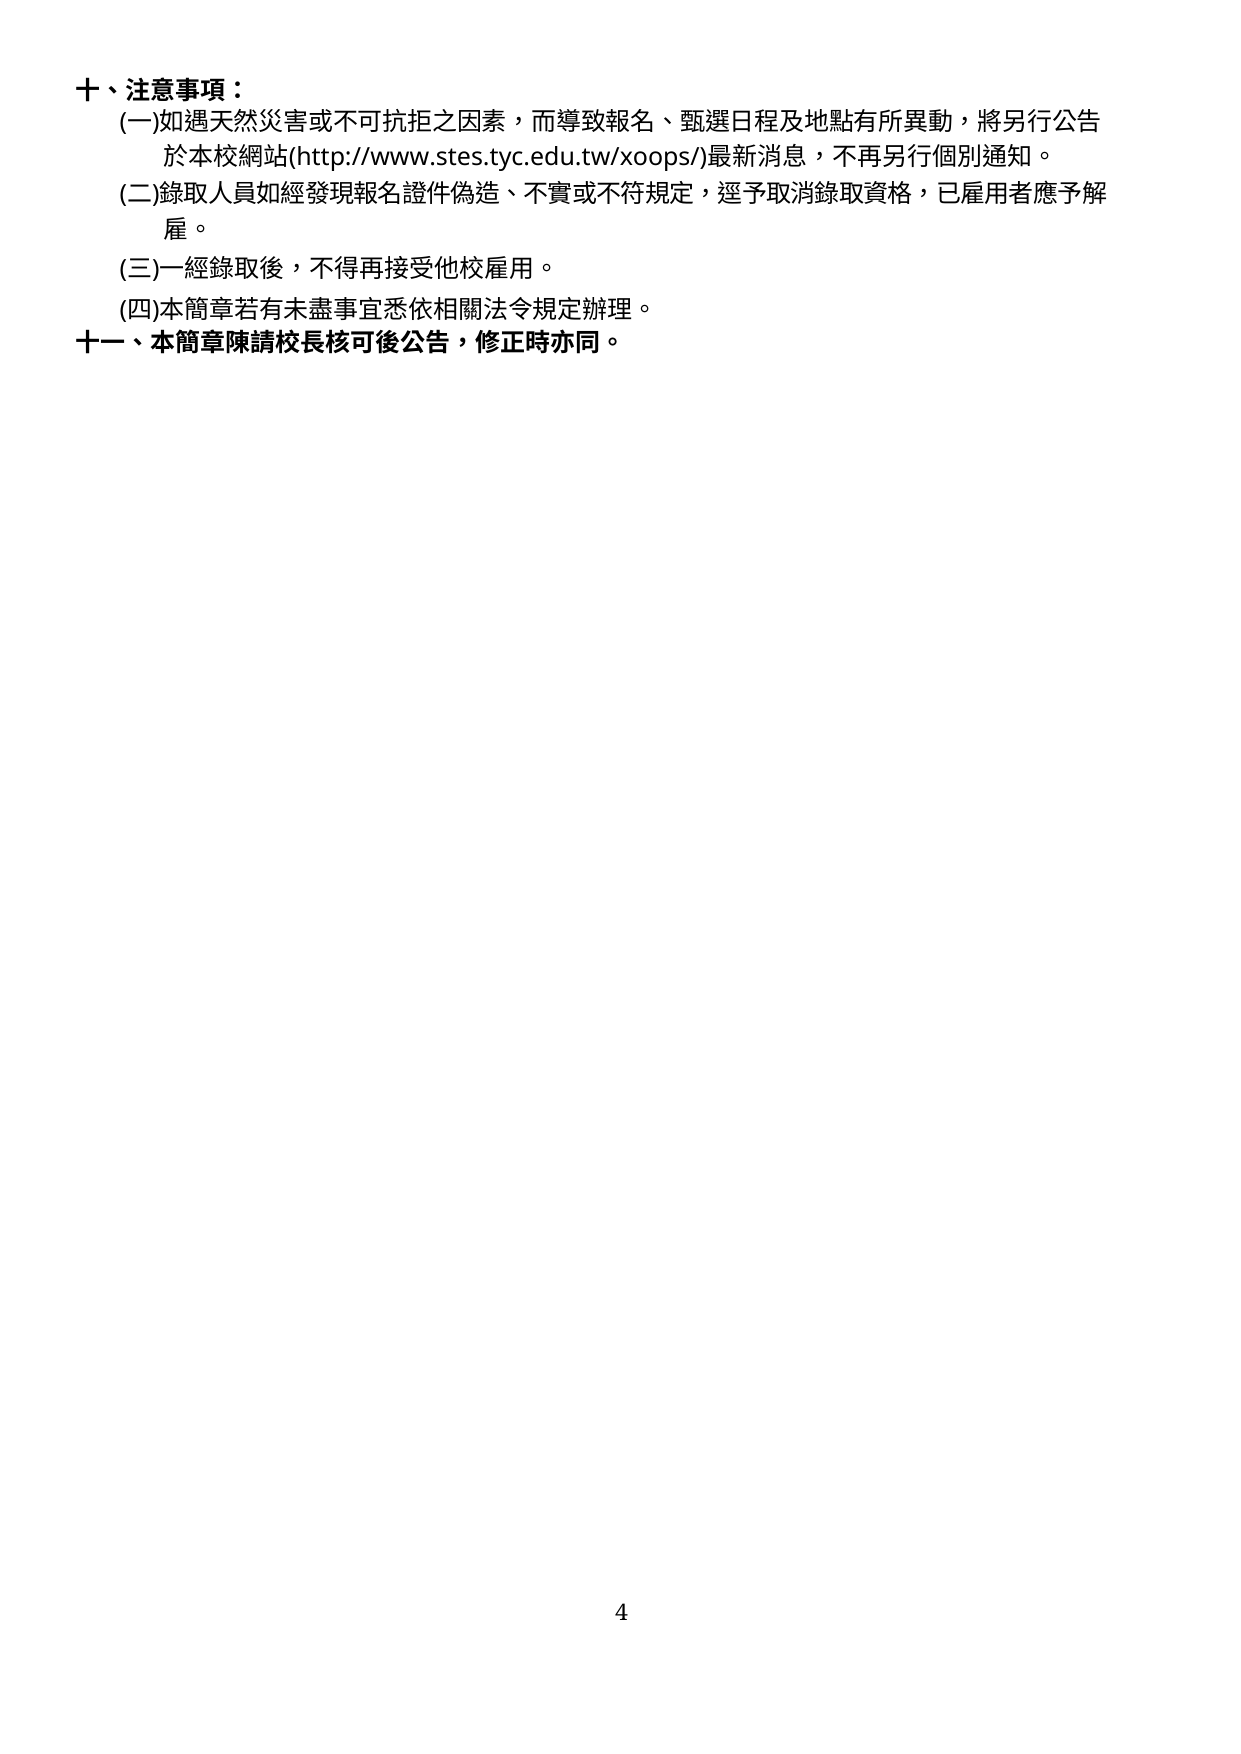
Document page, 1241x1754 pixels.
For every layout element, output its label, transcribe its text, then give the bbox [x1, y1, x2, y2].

subtitle 十、注意事項： [75, 69, 1180, 107]
text (二)錄取人員如經發現報名證件偽造、不實或不符規定，逕予取消錄取資格，已雇用者應予解雇。 [119, 173, 1109, 246]
text (一)如遇天然災害或不可抗拒之因素，而導致報名、甄選日程及地點有所異動，將另行公告 [119, 107, 1180, 136]
text 於本校網站(http://www.stes.tyc.edu.tw/xoops/)最新消息，不再另行個別通知。 [163, 137, 1180, 173]
text (三)一經錄取後，不得再接受他校雇用。 [119, 249, 1180, 285]
text (四)本簡章若有未盡事宜悉依相關法令規定辦理。十一、本簡章陳請校長核可後公告，修正時亦同。 [75, 292, 669, 359]
